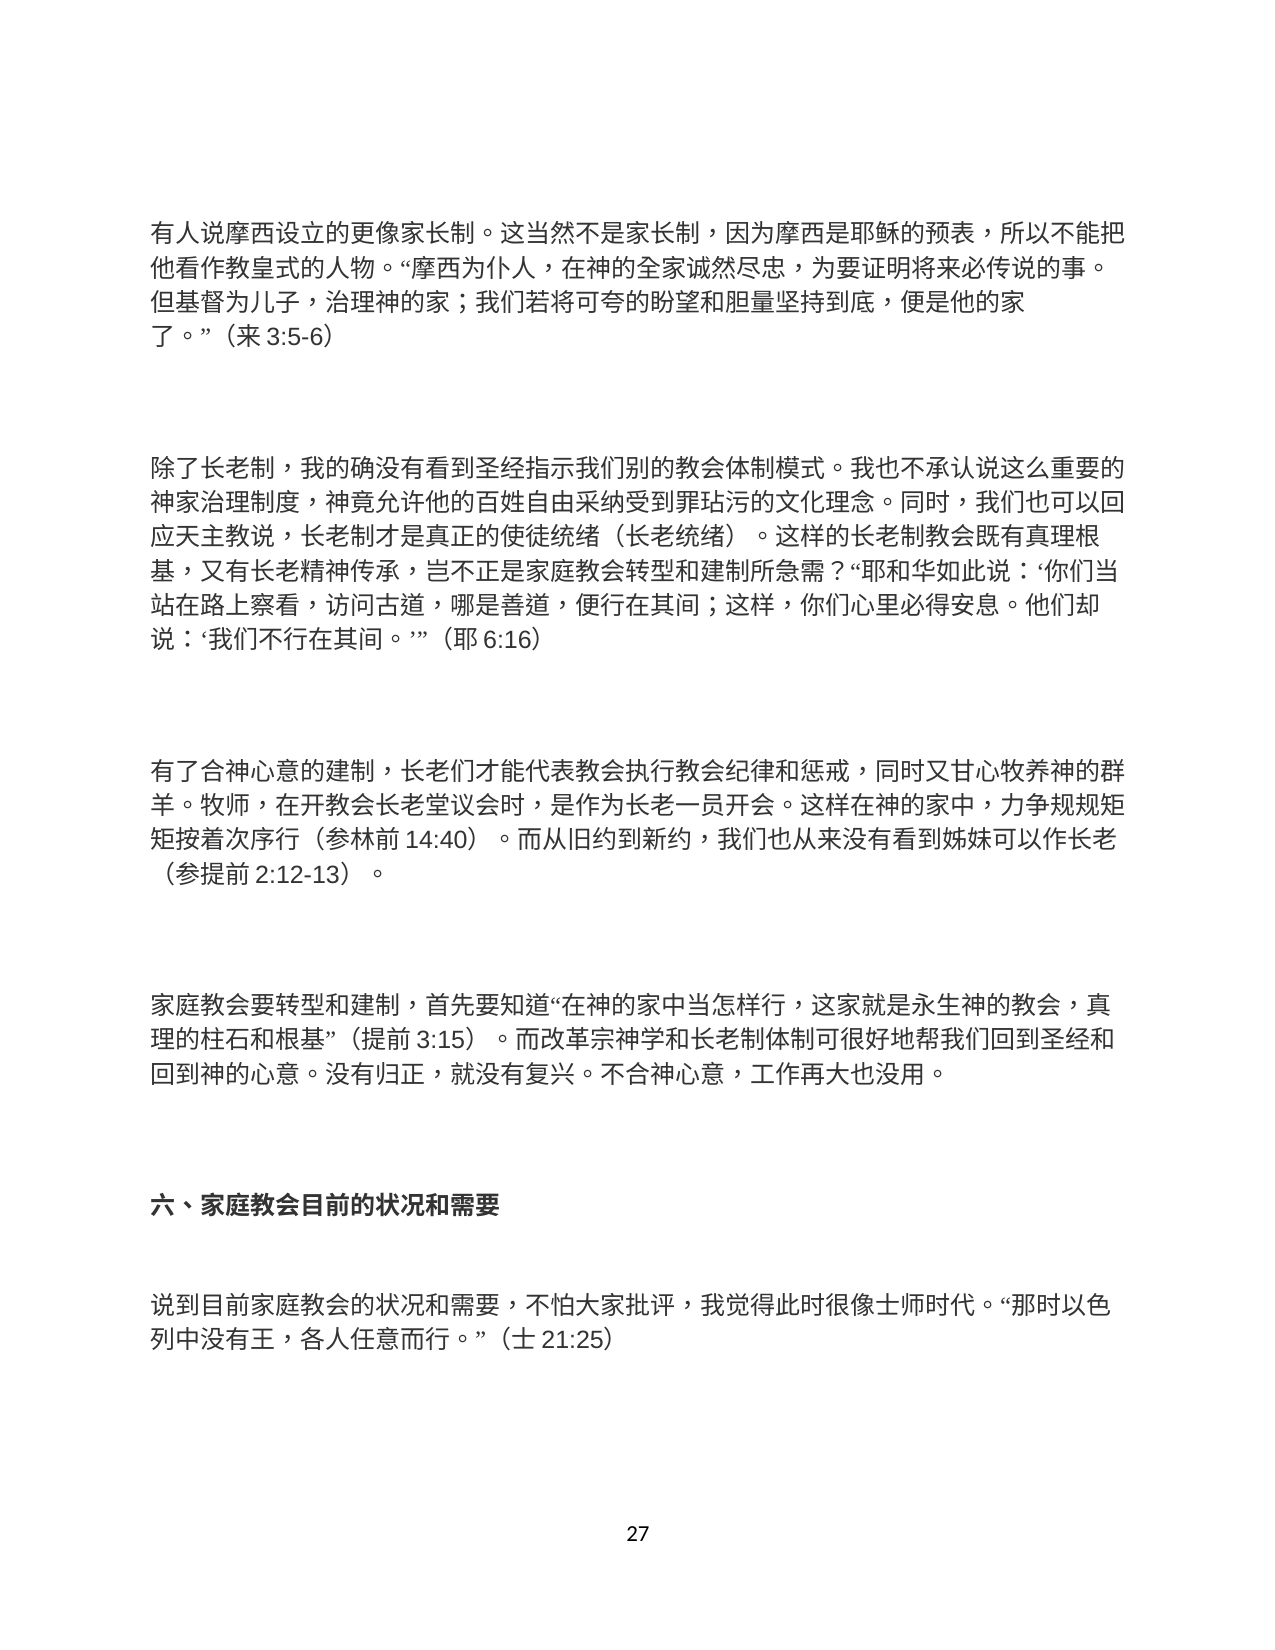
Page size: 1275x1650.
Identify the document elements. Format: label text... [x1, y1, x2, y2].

text 有了合神心意的建制，长老们才能代表教会执行教会纪律和惩戒，同时又甘心牧养神的群羊。牧师，在开教会长老堂议会时，是作为长老一员开会。这样在神的家中，力争规规矩矩按着次序行（参林前14:40）。而从旧约到新约，我们也从来没有看到姊妹可以作长老（参提前2:12-13）。 [150, 753, 1125, 891]
text 说到目前家庭教会的状况和需要，不怕大家批评，我觉得此时很像士师时代。“那时以色列中没有王，各人任意而行。”（士21:25） [150, 1287, 1125, 1356]
text 六、家庭教会目前的状况和需要 [150, 1187, 1125, 1222]
text 有人说摩西设立的更像家长制。这当然不是家长制，因为摩西是耶稣的预表，所以不能把他看作教皇式的人物。“摩西为仆人，在神的全家诚然尽忠，为要证明将来必传说的事。但基督为儿子，治理神的家；我们若将可夸的盼望和胆量坚持到底，便是他的家了。”（来3:5-6） [150, 216, 1125, 353]
text 除了长老制，我的确没有看到圣经指示我们别的教会体制模式。我也不承认说这么重要的神家治理制度，神竟允许他的百姓自由采纳受到罪玷污的文化理念。同时，我们也可以回应天主教说，长老制才是真正的使徒统绪（长老统绪）。这样的长老制教会既有真理根基，又有长老精神传承，岂不正是家庭教会转型和建制所急需？“耶和华如此说：‘你们当站在路上察看，访问古道，哪是善道，便行在其间；这样，你们心里必得安息。他们却说：‘我们不行在其间。’”（耶6:16） [150, 450, 1125, 656]
text 家庭教会要转型和建制，首先要知道“在神的家中当怎样行，这家就是永生神的教会，真理的柱石和根基”（提前3:15）。而改革宗神学和长老制体制可很好地帮我们回到圣经和回到神的心意。没有归正，就没有复兴。不合神心意，工作再大也没用。 [150, 987, 1125, 1091]
